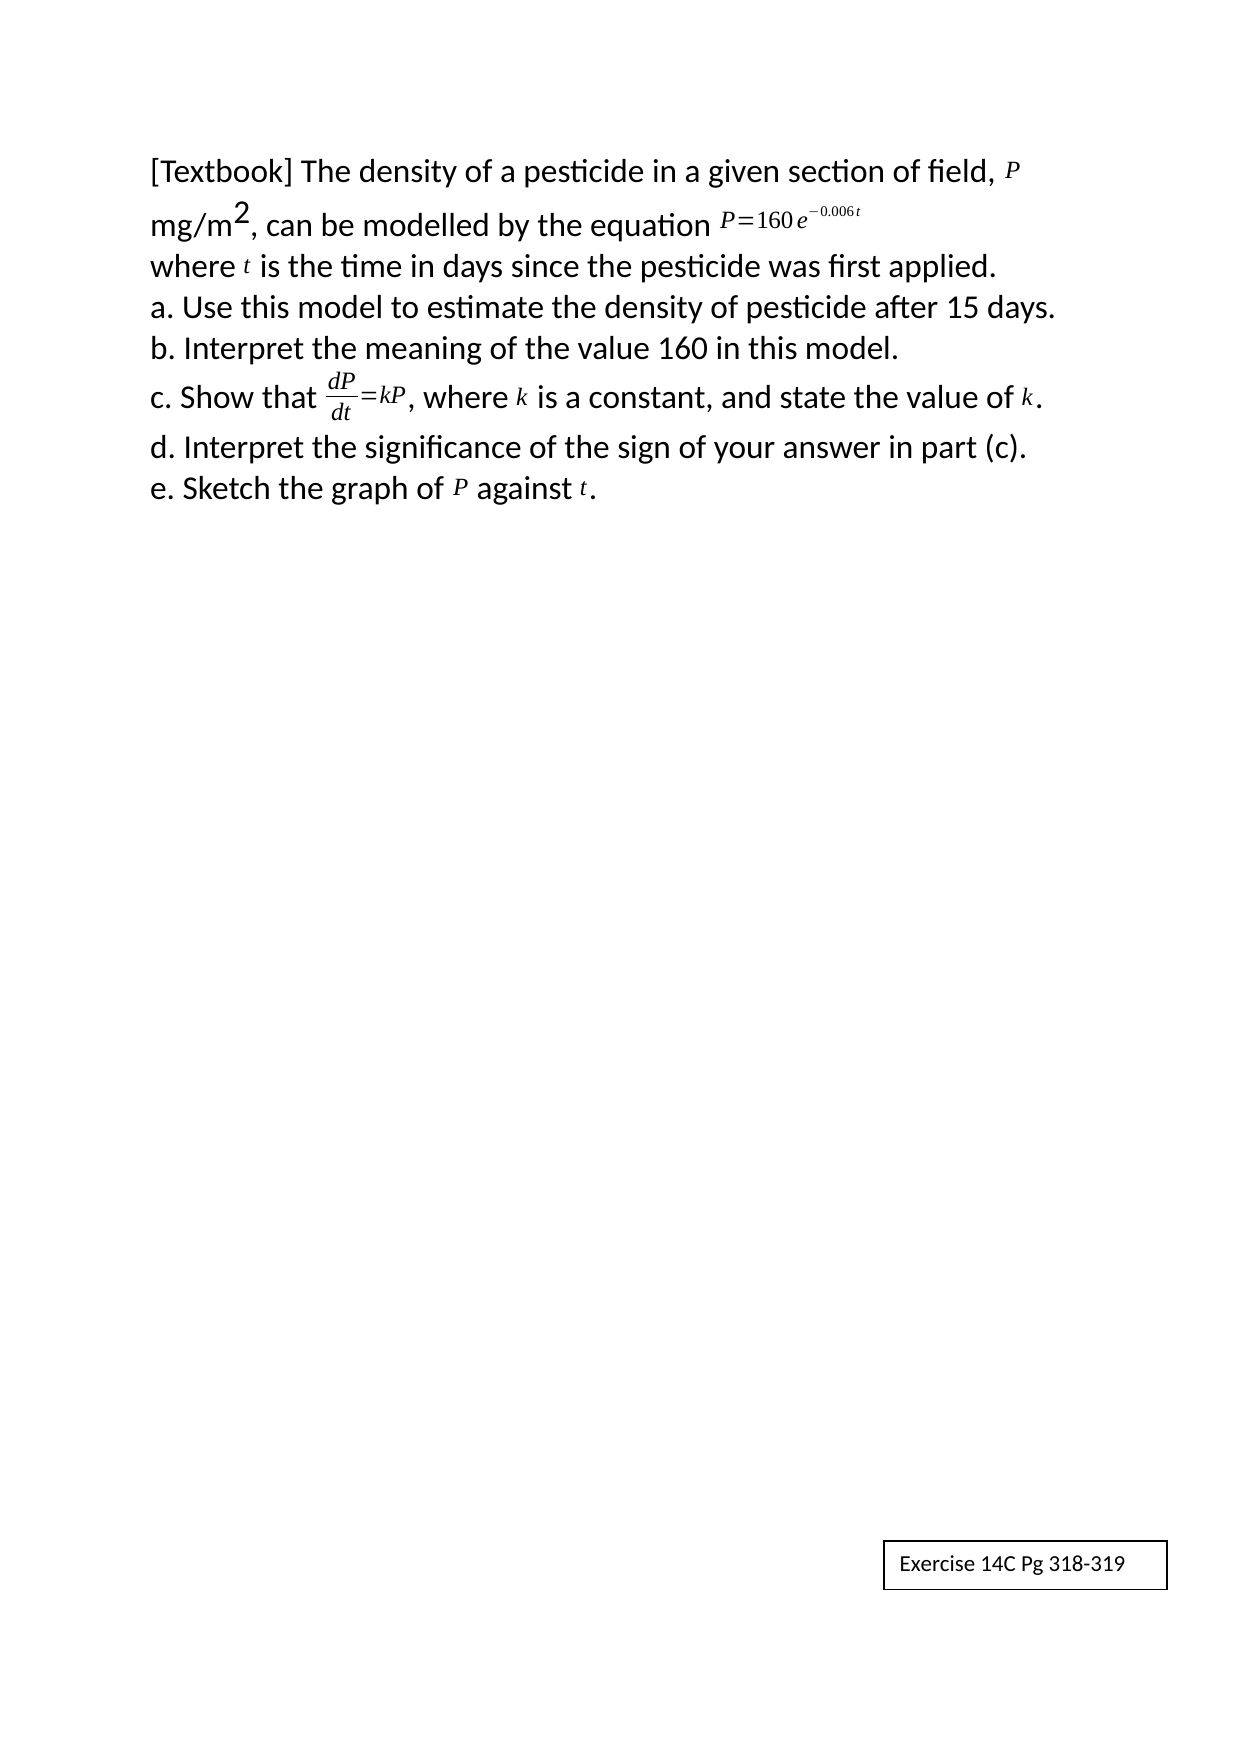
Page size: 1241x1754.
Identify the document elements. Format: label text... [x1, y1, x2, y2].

text e. Sketch the graph of against . [150, 467, 1090, 508]
text b. Interpret the meaning of the value 160 in this model. [150, 327, 1090, 367]
text d. Interpret the significance of the sign of your answer in part (c). [150, 426, 1090, 467]
text [Textbook] The density of a pesticide in a given section of field, mg/m2, can be modelled by the equation [150, 150, 1090, 245]
text c. Show that , where is a constant, and state the value of . [150, 367, 1090, 426]
text a. Use this model to estimate the density of pesticide after 15 days. [150, 286, 1090, 327]
text where is the time in days since the pesticide was first applied. [150, 245, 1090, 286]
